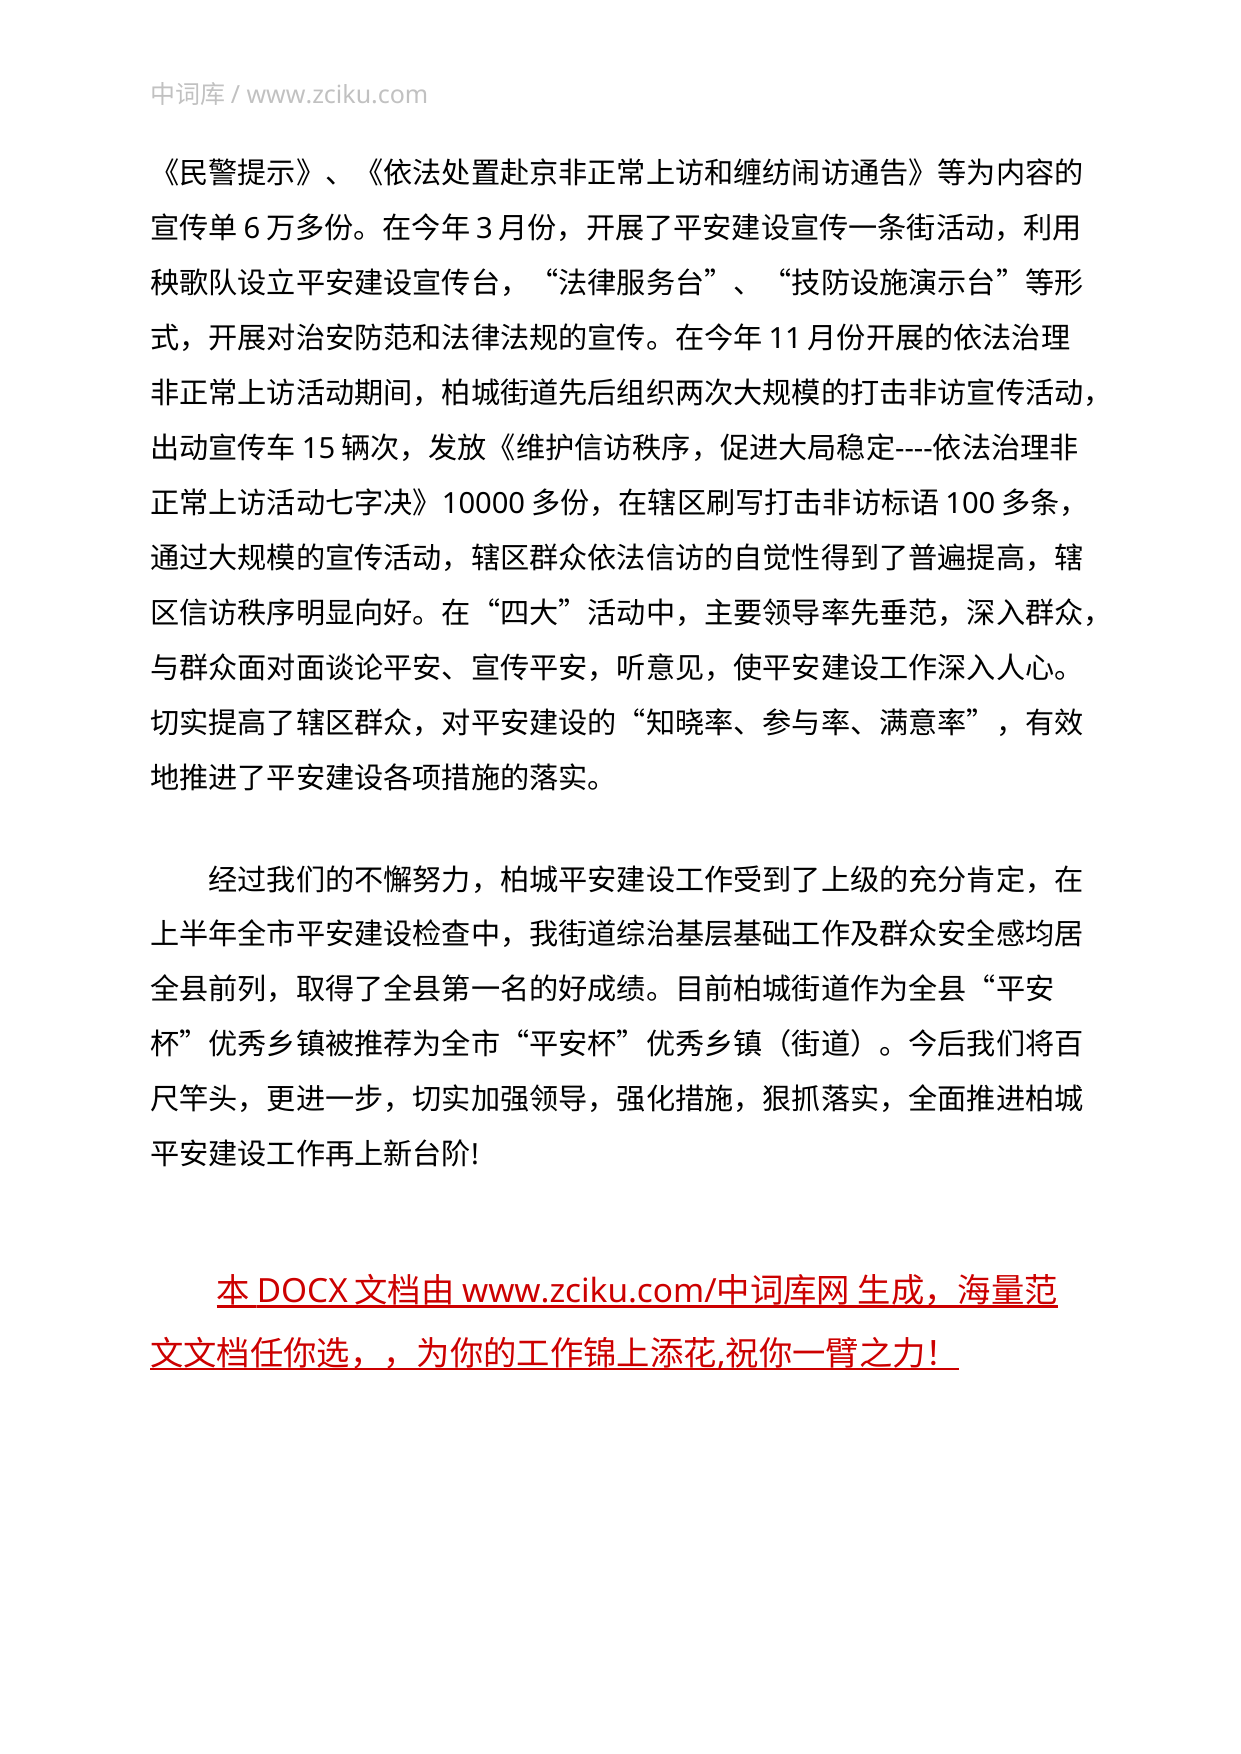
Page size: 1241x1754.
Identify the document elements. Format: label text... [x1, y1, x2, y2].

text 本DOCX文档由 www.zciku.com/中词库网 生成，海量范文文档任你选，，为你的工作锦上添花,祝你一臂之力！ [150, 1264, 1090, 1375]
text 经过我们的不懈努力，柏城平安建设工作受到了上级的充分肯定，在上半年全市平安建设检查中，我街道综治基层基础工作及群众安全感均居全县前列，取得了全县第一名的好成绩。目前柏城街道作为全县“平安杯”优秀乡镇被推荐为全市“平安杯”优秀乡镇（街道）。今后我们将百尺竿头，更进一步，切实加强领导，强化措施，狠抓落实，全面推进柏城平安建设工作再上新台阶! [150, 856, 1090, 1173]
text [150, 150, 1090, 797]
